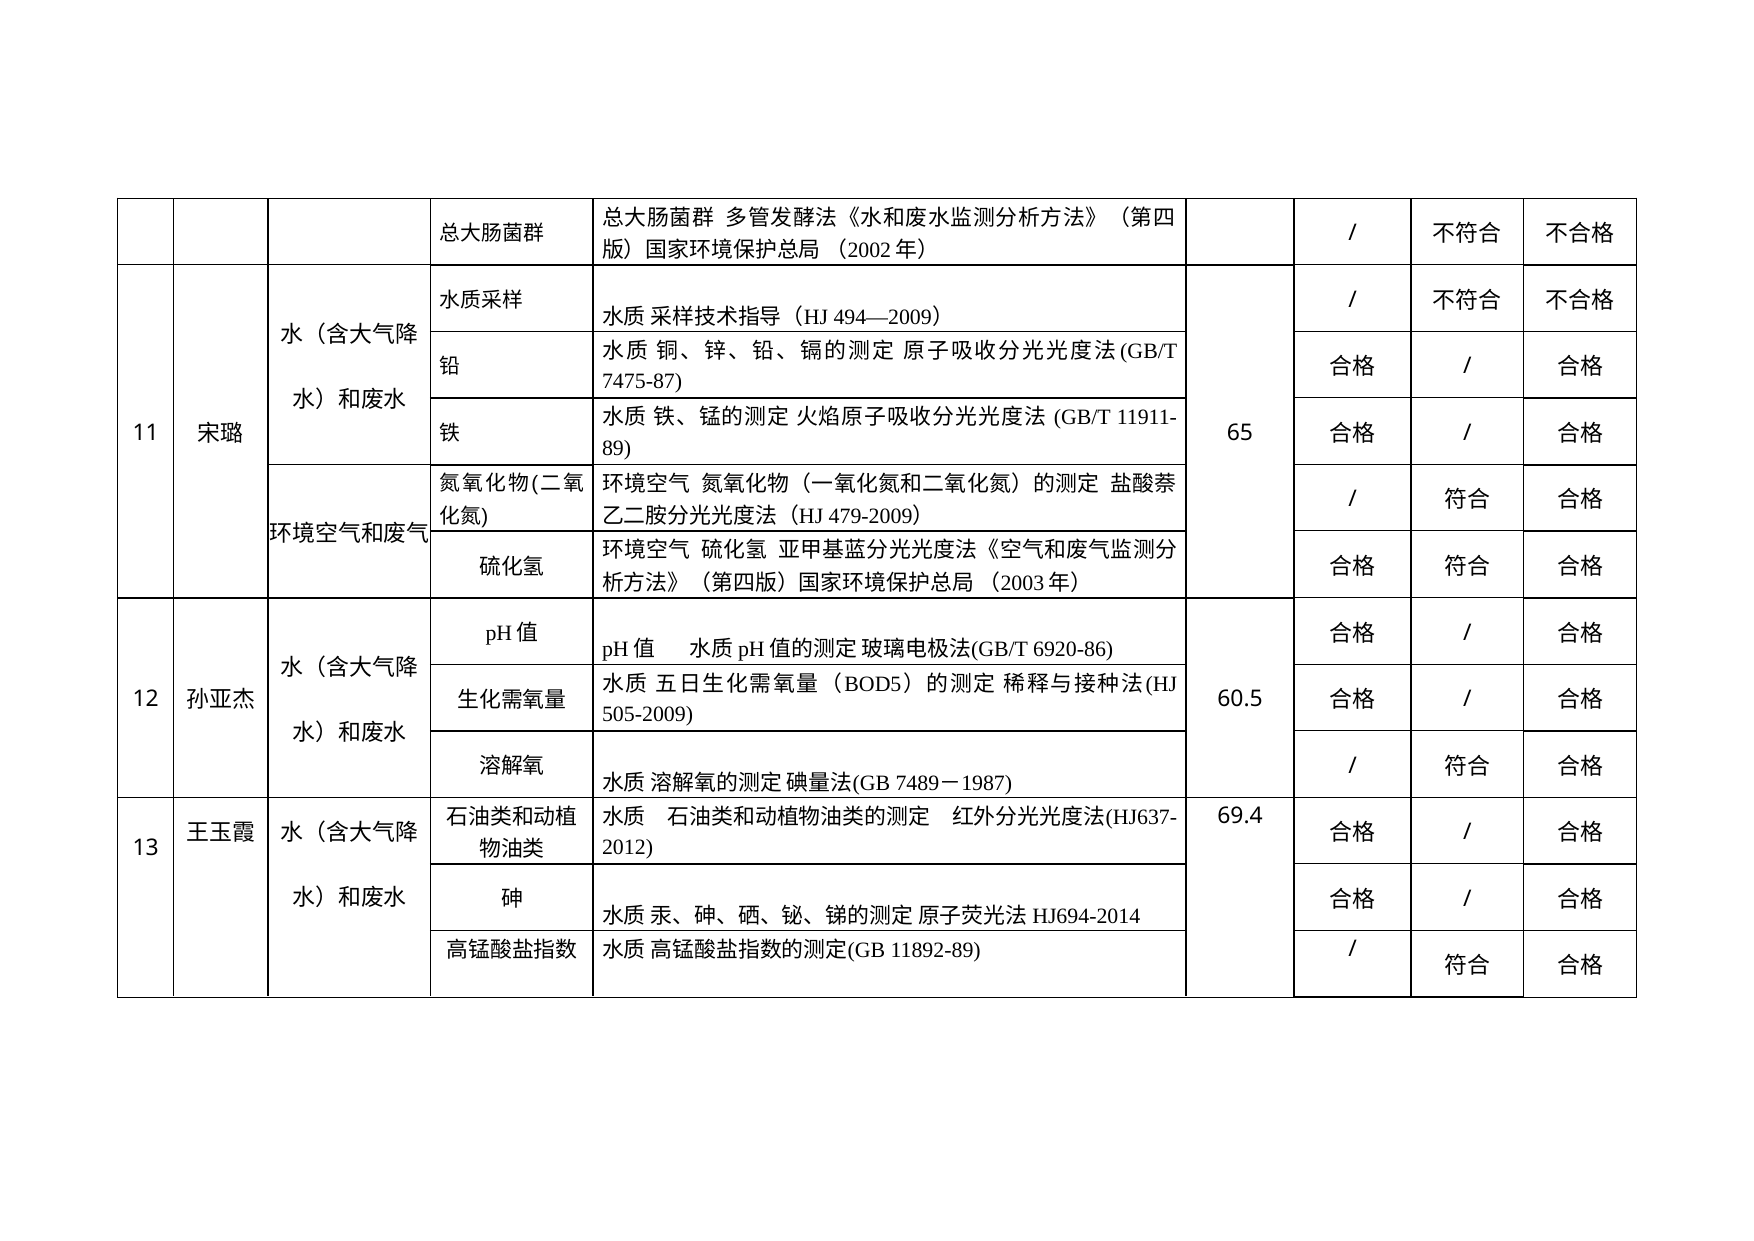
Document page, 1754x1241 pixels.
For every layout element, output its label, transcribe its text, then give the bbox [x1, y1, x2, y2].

table_cell 合格 [1524, 332, 1636, 397]
table_cell 合格 [1524, 599, 1636, 663]
table_cell [174, 199, 267, 264]
table_cell 生物 [269, 199, 430, 264]
table_cell 不符合 [1412, 265, 1523, 331]
table_cell 环境空气和废气 [269, 465, 430, 597]
table_cell 合格 [1524, 466, 1636, 530]
table_cell 不合格 [1524, 199, 1636, 264]
table_cell pH值 水质 pH值的测定 玻璃电极法(GB/T 6920-86) [594, 599, 1185, 663]
table_cell 合格 [1524, 665, 1636, 730]
table_cell / [1412, 332, 1523, 397]
table_cell 13 [118, 798, 173, 996]
table_cell / [1412, 598, 1523, 663]
table_cell 石油类和动植物油类 [431, 798, 592, 863]
table_cell 水质采样 [431, 266, 592, 331]
table_cell 60.5 [1187, 599, 1293, 797]
table_cell 铁 [431, 399, 592, 464]
table_cell 水质 五日生化需氧量（BOD5）的测定 稀释与接种法(HJ 505-2009) [594, 665, 1185, 730]
table_cell 王玉霞 [174, 798, 267, 996]
table_cell 水质 铁、锰的测定 火焰原子吸收分光光度法 (GB/T 11911-89) [594, 399, 1185, 464]
table_cell / [1412, 665, 1523, 730]
table_cell 合格 [1295, 864, 1410, 930]
table_cell / [1295, 731, 1410, 797]
table_cell 水（含大气降水）和废水 [269, 265, 430, 464]
table_cell 不符合 [1412, 199, 1523, 264]
table_cell 合格 [1524, 399, 1636, 464]
table_cell 水质 石油类和动植物油类的测定 红外分光光度法(HJ637-2012) [594, 798, 1185, 863]
table_cell 符合 [1412, 931, 1523, 996]
table_cell / [1295, 931, 1410, 996]
table_cell 水质 溶解氧的测定 碘量法(GB 7489－1987) [594, 732, 1185, 797]
table_cell 宋璐 [174, 265, 267, 597]
table_cell 孙亚杰 [174, 599, 267, 797]
table_cell pH值 [431, 599, 592, 663]
table_cell [118, 199, 173, 264]
table_cell 水（含大气降水）和废水 [269, 599, 430, 797]
table_cell 环境空气 硫化氢 亚甲基蓝分光光度法《空气和废气监测分析方法》（第四版）国家环境保护总局 （2003年） [594, 532, 1185, 597]
table_cell 溶解氧 [431, 732, 592, 797]
table_cell 总大肠菌群 多管发酵法《水和废水监测分析方法》（第四版）国家环境保护总局 （2002年） [594, 199, 1185, 264]
table_cell 合格 [1295, 398, 1410, 464]
table_cell 总大肠菌群 [431, 199, 592, 264]
table_cell 氮氧化物(二氧化氮) [431, 466, 592, 530]
table_cell / [1295, 199, 1410, 264]
table_cell / [1412, 864, 1523, 930]
table_cell 合格 [1524, 732, 1636, 797]
table_cell / [1412, 398, 1523, 464]
table_cell / [1412, 798, 1523, 863]
table_cell 合格 [1295, 665, 1410, 730]
table_cell 合格 [1524, 865, 1636, 930]
table_cell 合格 [1295, 531, 1410, 597]
table_cell 合格 [1295, 332, 1410, 397]
table_cell 合格 [1524, 931, 1636, 996]
table_cell 符合 [1412, 531, 1523, 597]
table_cell / [1295, 465, 1410, 530]
table_cell 硫化氢 [431, 532, 592, 597]
table_cell 不合格 [1524, 266, 1636, 331]
table_cell 水质 汞、砷、硒、铋、锑的测定 原子荧光法 HJ694-2014 [594, 865, 1185, 930]
table_cell 高锰酸盐指数 [431, 931, 592, 996]
table_cell / [1295, 265, 1410, 331]
table_cell [1187, 199, 1293, 264]
table_cell 65 [1187, 266, 1293, 597]
table_cell 生化需氧量 [431, 665, 592, 730]
table_cell 合格 [1295, 598, 1410, 663]
table_cell 水（含大气降水）和废水 [269, 798, 430, 996]
table_cell 合格 [1295, 798, 1410, 863]
table_cell 水质 采样技术指导（HJ 494—2009） [594, 266, 1185, 331]
table_cell 砷 [431, 865, 592, 930]
table_cell 69.4 [1187, 798, 1293, 996]
table_cell 12 [118, 599, 173, 797]
table_cell 水质 高锰酸盐指数的测定(GB 11892-89) [594, 931, 1185, 996]
table_cell 11 [118, 265, 173, 597]
table_cell 合格 [1524, 798, 1636, 863]
table_cell 水质 铜、锌、铅、镉的测定 原子吸收分光光度法(GB/T 7475-87) [594, 332, 1185, 397]
table_cell 符合 [1412, 731, 1523, 797]
table_cell 符合 [1412, 465, 1523, 530]
table_cell 合格 [1524, 532, 1636, 597]
table_cell 环境空气 氮氧化物（一氧化氮和二氧化氮）的测定 盐酸萘乙二胺分光光度法（HJ 479-2009） [594, 465, 1185, 530]
table_cell 铅 [431, 332, 592, 397]
